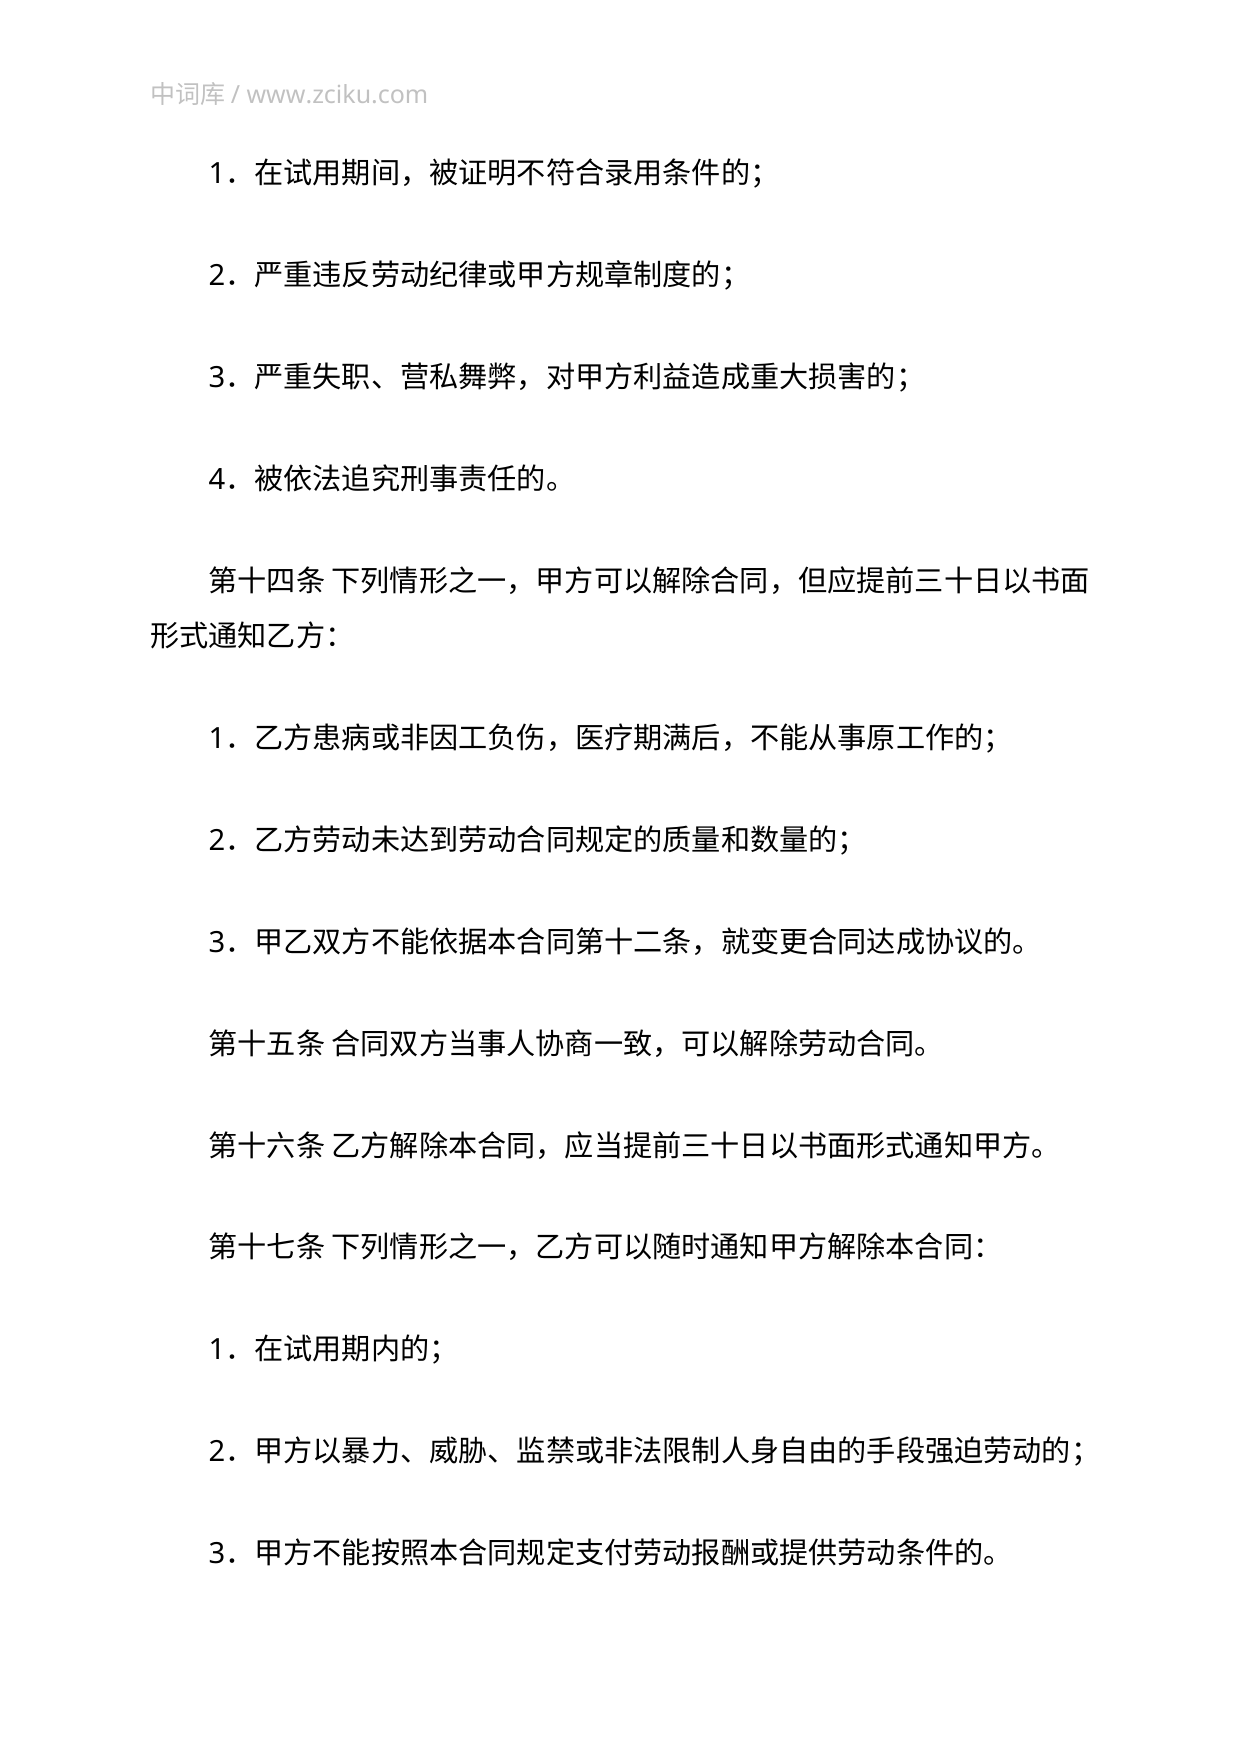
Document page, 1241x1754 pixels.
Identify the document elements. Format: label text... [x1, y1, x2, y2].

text 3．严重失职、营私舞弊，对甲方利益造成重大损害的； [150, 354, 1090, 396]
text 第十五条 合同双方当事人协商一致，可以解除劳动合同。 [150, 1021, 1090, 1063]
text 1．乙方患病或非因工负伤，医疗期满后，不能从事原工作的； [150, 714, 1090, 757]
text 2．严重违反劳动纪律或甲方规章制度的； [150, 252, 1090, 294]
text 4．被依法追究刑事责任的。 [150, 456, 1090, 498]
text 第十四条 下列情形之一，甲方可以解除合同，但应提前三十日以书面形式通知乙方： [150, 558, 1090, 655]
text 2．甲方以暴力、威胁、监禁或非法限制人身自由的手段强迫劳动的； [150, 1428, 1090, 1470]
text 第十七条 下列情形之一，乙方可以随时通知甲方解除本合同： [150, 1224, 1090, 1266]
text 1．在试用期内的； [150, 1326, 1090, 1368]
text 3．甲方不能按照本合同规定支付劳动报酬或提供劳动条件的。 [150, 1530, 1090, 1572]
text 第十六条 乙方解除本合同，应当提前三十日以书面形式通知甲方。 [150, 1122, 1090, 1164]
text 3．甲乙双方不能依据本合同第十二条，就变更合同达成协议的。 [150, 918, 1090, 961]
text 2．乙方劳动未达到劳动合同规定的质量和数量的； [150, 817, 1090, 859]
text 1．在试用期间，被证明不符合录用条件的； [150, 150, 1090, 192]
